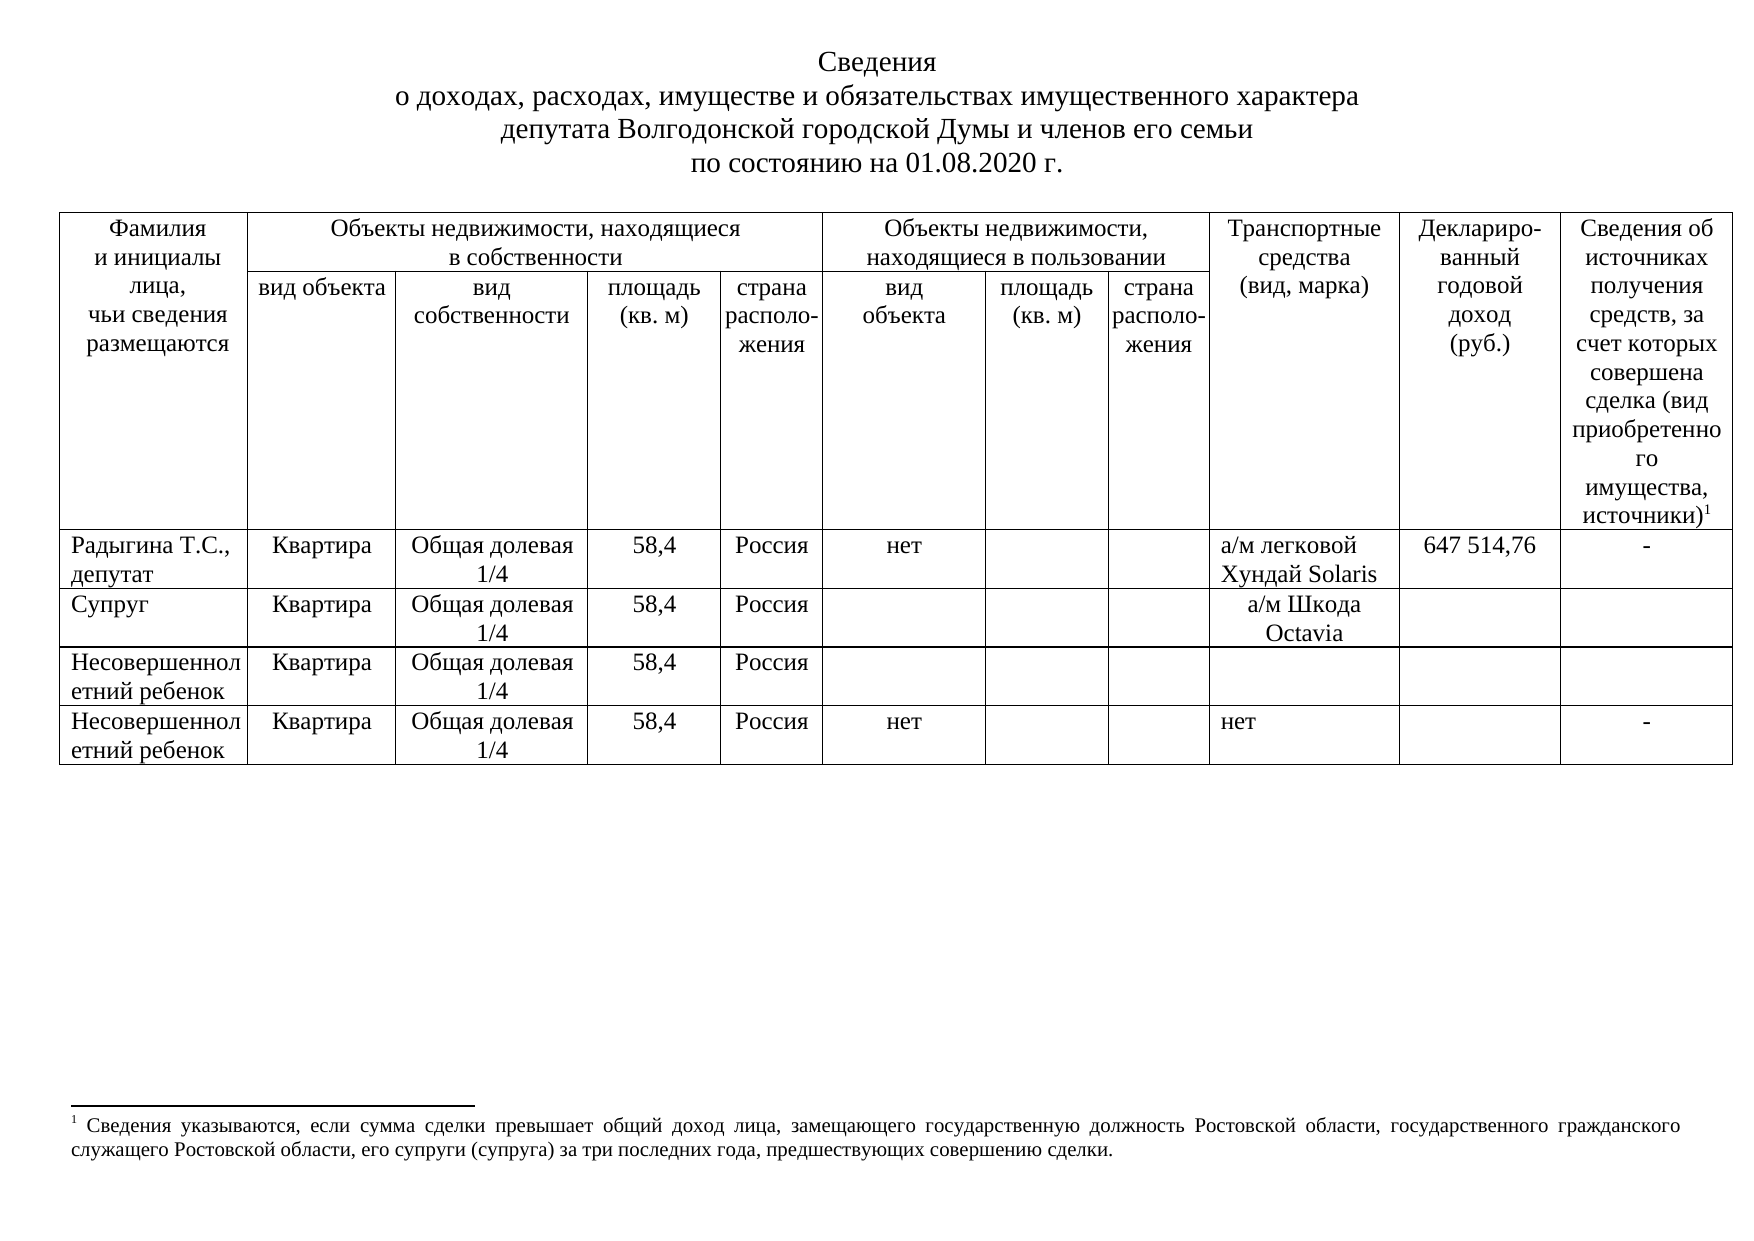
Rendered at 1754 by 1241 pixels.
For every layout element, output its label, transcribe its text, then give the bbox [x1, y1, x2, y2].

table_cell а/м легковой Хундай Solaris [1210, 530, 1399, 588]
table_cell [823, 589, 985, 646]
table_header Объекты недвижимости, находящиеся в собственности [248, 213, 822, 271]
table_cell [1561, 589, 1732, 646]
table_header Транспортные средства (вид, марка) [1210, 213, 1399, 529]
table_cell [1109, 706, 1209, 763]
table_cell а/м Шкода Octavia [1210, 589, 1399, 646]
table_cell [986, 648, 1108, 705]
text Сведения [71, 44, 1683, 78]
table_cell [1561, 648, 1732, 705]
table_cell 58,4 [588, 530, 720, 588]
table_cell - [1561, 530, 1732, 588]
text о доходах, расходах, имуществе и обязательствах имущественного характера [71, 78, 1683, 111]
table_cell Общая долевая 1/4 [396, 530, 587, 588]
table_cell Несовершеннолетний ребенок [60, 648, 247, 705]
table_cell Квартира [248, 530, 395, 588]
table_cell вид объекта [248, 272, 395, 529]
table_cell площадь (кв. м) [986, 272, 1108, 529]
table_cell - [1561, 706, 1732, 763]
table_cell Россия [721, 706, 822, 763]
table_cell вид собственности [396, 272, 587, 529]
table_cell [986, 589, 1108, 646]
table_cell 58,4 [588, 648, 720, 705]
table_cell [986, 530, 1108, 588]
table_cell нет [823, 706, 985, 763]
table_cell [1400, 706, 1560, 763]
table_cell 58,4 [588, 706, 720, 763]
table_cell Россия [721, 589, 822, 646]
table_cell [823, 648, 985, 705]
table_cell нет [1210, 706, 1399, 763]
table_cell нет [823, 530, 985, 588]
table_cell Общая долевая 1/4 [396, 648, 587, 705]
table_cell Квартира [248, 648, 395, 705]
table_header Объекты недвижимости, находящиеся в пользовании [823, 213, 1209, 271]
text по состоянию на 01.08.2020 г. [71, 145, 1683, 178]
table_cell Квартира [248, 589, 395, 646]
text депутата Волгодонской городской Думы и членов его семьи [71, 111, 1683, 145]
table_cell [1210, 648, 1399, 705]
table_cell [1109, 589, 1209, 646]
table_cell площадь (кв. м) [588, 272, 720, 529]
table_cell страна располо-жения [721, 272, 822, 529]
table_cell Общая долевая 1/4 [396, 589, 587, 646]
table_header Сведения об источниках получения средств, за счет которых совершена сделка (вид приобретенного имущества, источники) [1561, 213, 1732, 529]
table_cell [1400, 589, 1560, 646]
table_cell 58,4 [588, 589, 720, 646]
table_cell [1109, 648, 1209, 705]
table_header Деклариро-ванный годовой доход (руб.) [1400, 213, 1560, 529]
table_cell 647 514,76 [1400, 530, 1560, 588]
table_cell Супруг [60, 589, 247, 646]
table_header Фамилия и инициалы лица, чьи сведения размещаются [60, 213, 247, 529]
table_cell Россия [721, 530, 822, 588]
table_cell Радыгина Т.С., депутат [60, 530, 247, 588]
table_cell [986, 706, 1108, 763]
table_cell Россия [721, 648, 822, 705]
table_cell Квартира [248, 706, 395, 763]
table_cell Общая долевая 1/4 [396, 706, 587, 763]
table_cell [1400, 648, 1560, 705]
table_cell вид объекта [823, 272, 985, 529]
table_cell [1109, 530, 1209, 588]
table_cell страна располо-жения [1109, 272, 1209, 529]
table_cell Несовершеннолетний ребенок [60, 706, 247, 763]
